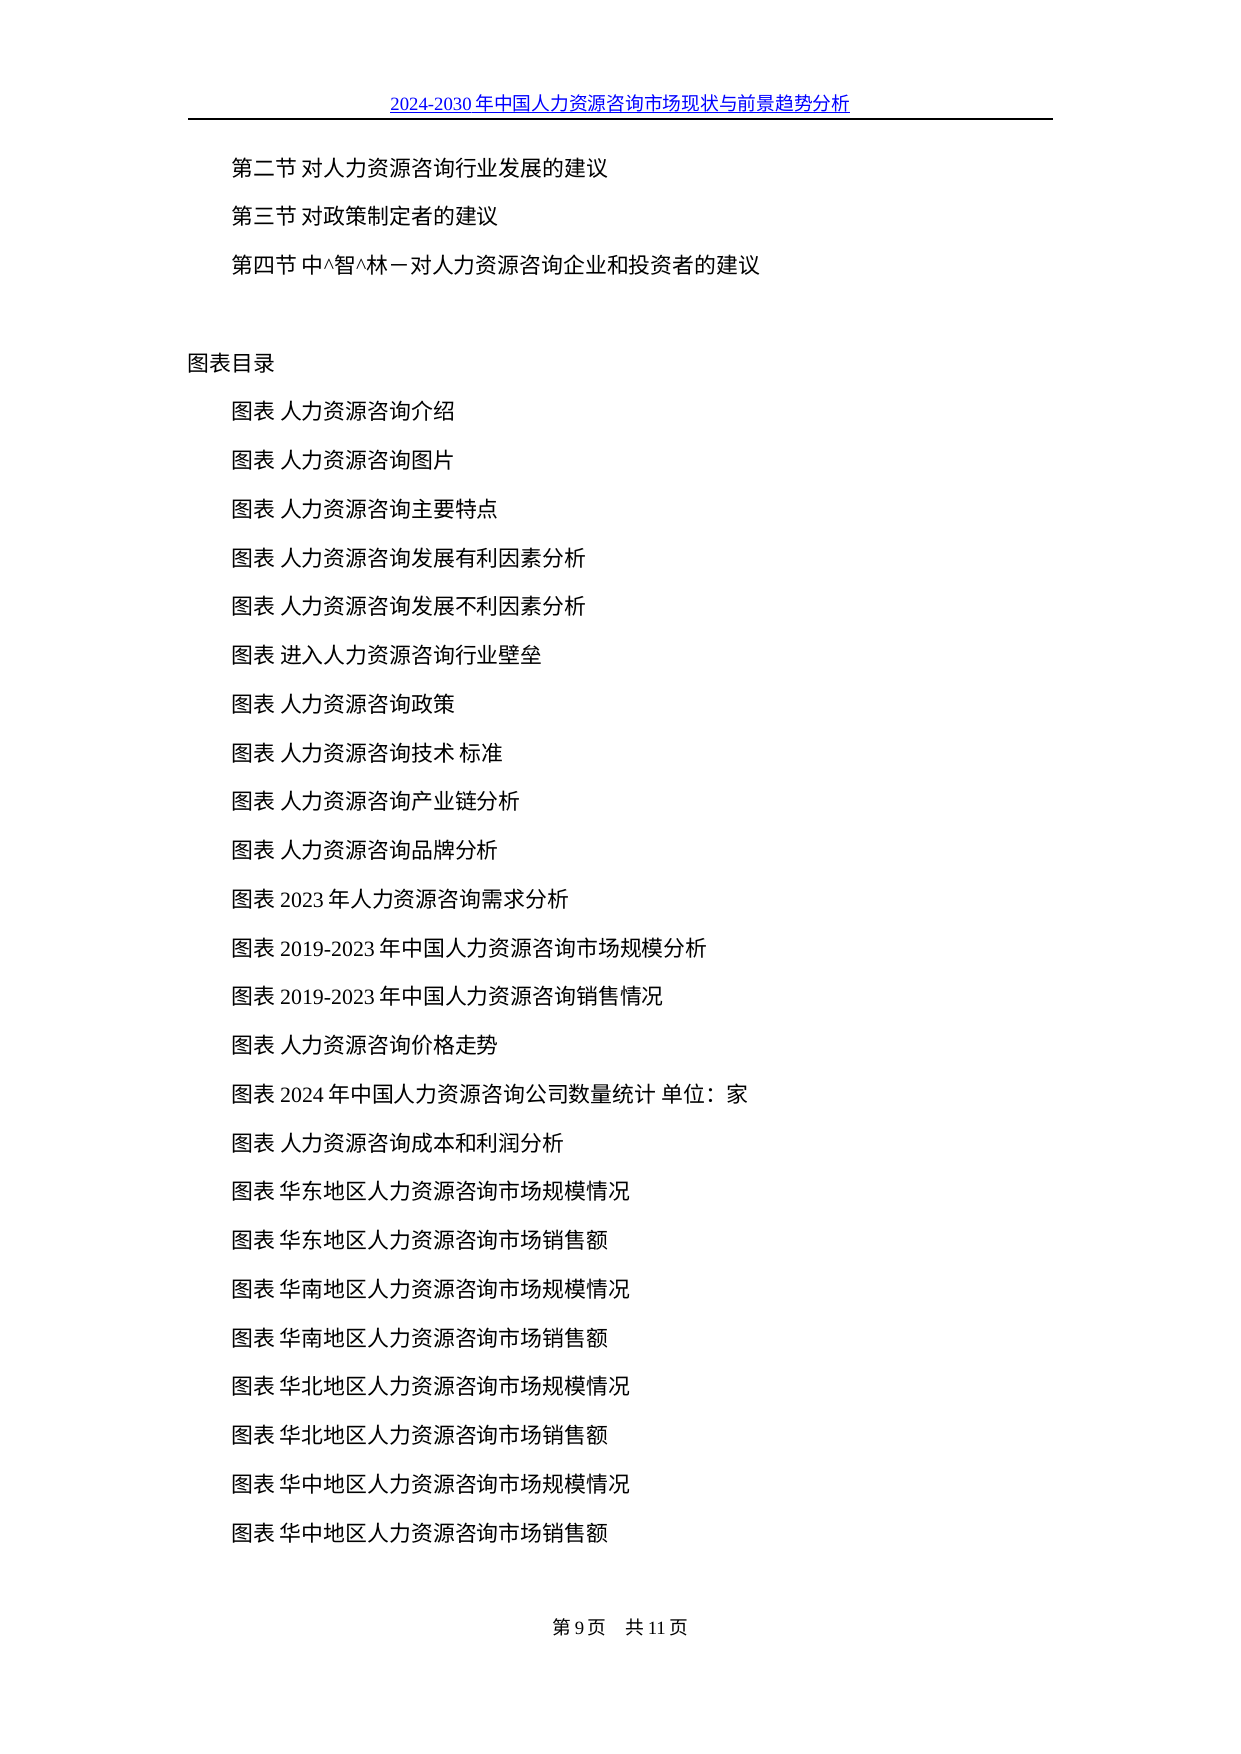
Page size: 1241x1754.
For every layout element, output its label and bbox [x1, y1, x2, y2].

text [187, 150, 1053, 1548]
